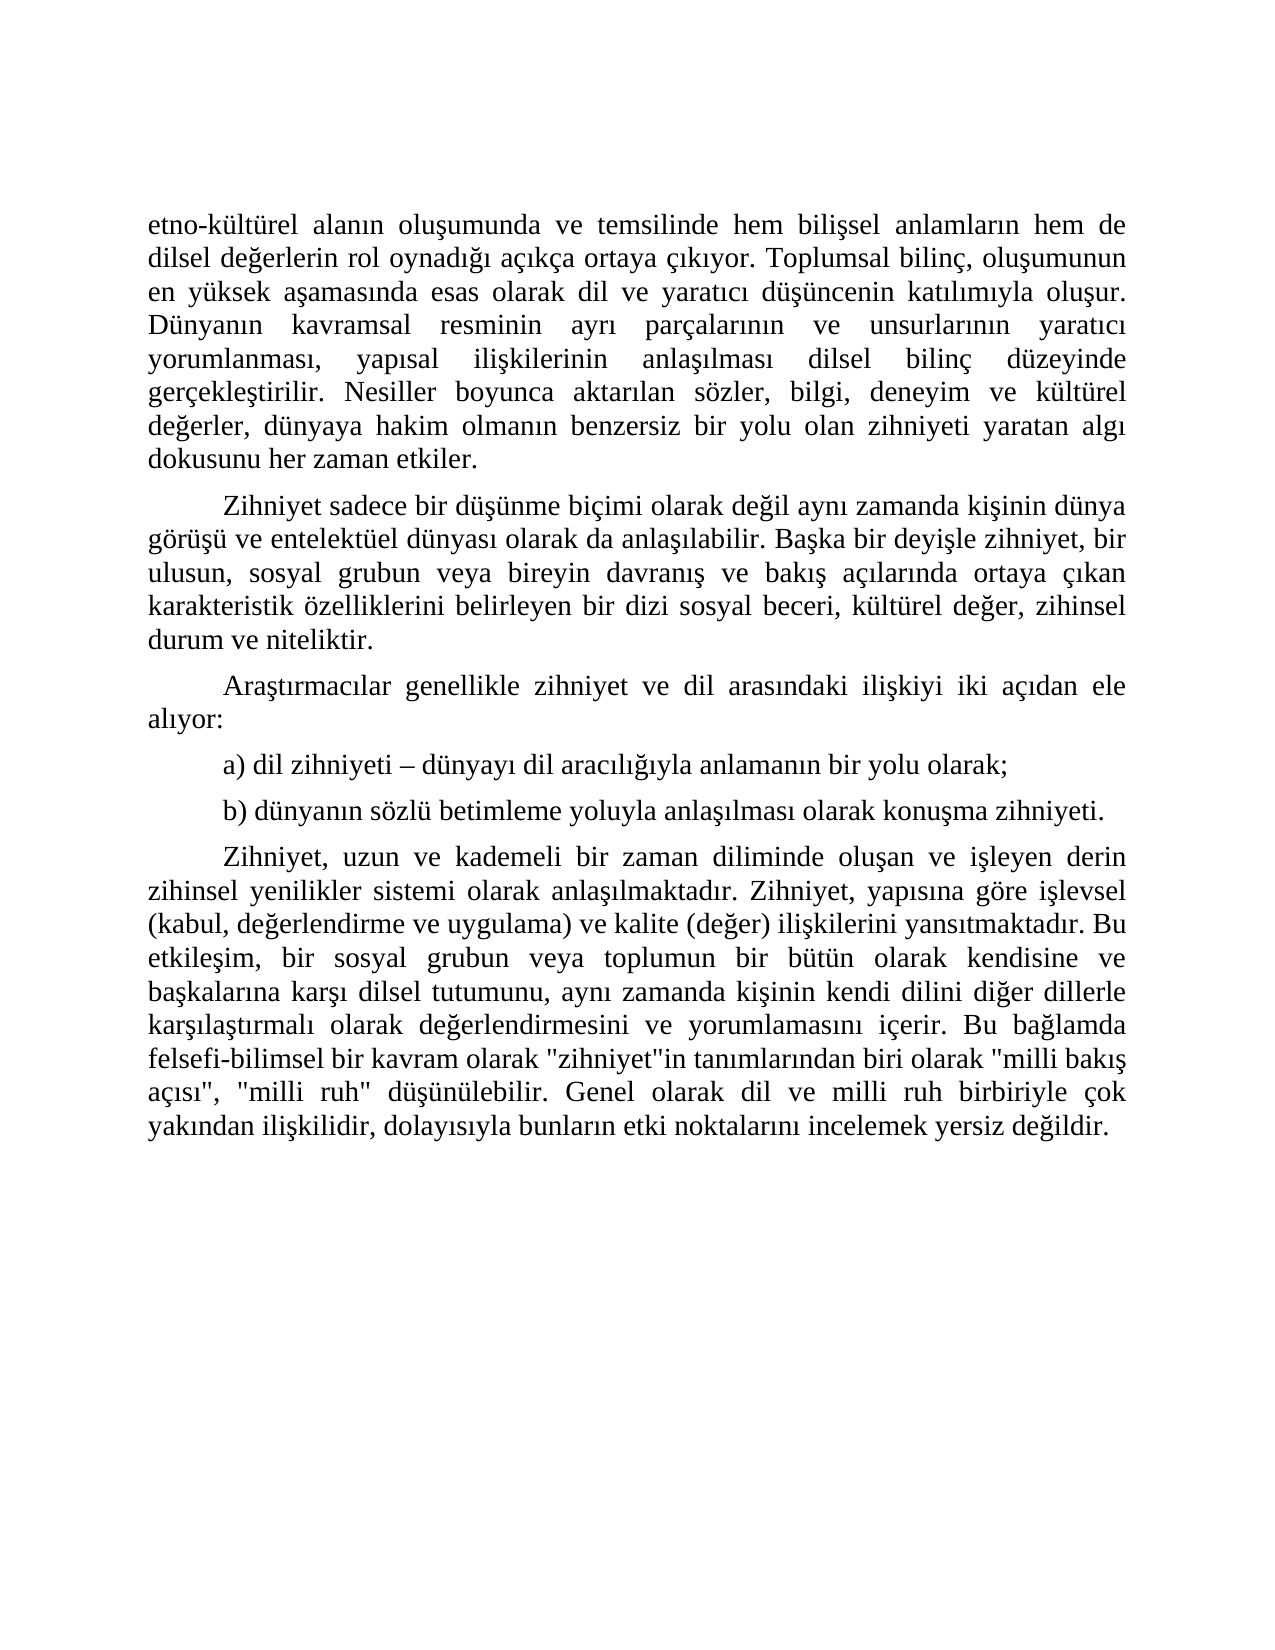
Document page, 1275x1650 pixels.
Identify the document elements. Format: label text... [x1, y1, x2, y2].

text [148, 207, 1127, 475]
text b) dünyanın sözlü betimleme yoluyla anlaşılması olarak konuşma zihniyeti. [148, 793, 1127, 827]
text Araştırmacılar genellikle zihniyet ve dil arasındaki ilişkiyi iki açıdan ele alıyor: [148, 668, 1127, 735]
text a) dil zihniyeti – dünyayı dil aracılığıyla anlamanın bir yolu olarak; [148, 747, 1127, 781]
text Zihniyet sadece bir düşünme biçimi olarak değil aynı zamanda kişinin dünya görüşü ve entelektüel dünyası olarak da anlaşılabilir. Başka bir deyişle zihniyet, bir ulusun, sosyal grubun veya bireyin davranış ve bakış açılarında ortaya çıkan karakteristik özelliklerini belirleyen bir dizi sosyal beceri, kültürel değer, zihinsel durum ve niteliktir. [148, 488, 1127, 655]
text Zihniyet, uzun ve kademeli bir zaman diliminde oluşan ve işleyen derin zihinsel yenilikler sistemi olarak anlaşılmaktadır. Zihniyet, yapısına göre işlevsel (kabul, değerlendirme ve uygulama) ve kalite (değer) ilişkilerini yansıtmaktadır. Bu etkileşim, bir sosyal grubun veya toplumun bir bütün olarak kendisine ve başkalarına karşı dilsel tutumunu, aynı zamanda kişinin kendi dilini diğer dillerle karşılaştırmalı olarak değerlendirmesini ve yorumlamasını içerir. Bu bağlamda felsefi-bilimsel bir kavram olarak "zihniyet"in tanımlarından biri olarak "milli bakış açısı", "milli ruh" düşünülebilir. Genel olarak dil ve milli ruh birbiriyle çok yakından ilişkilidir, dolayısıyla bunların etki noktalarını incelemek yersiz değildir. [148, 839, 1127, 1141]
